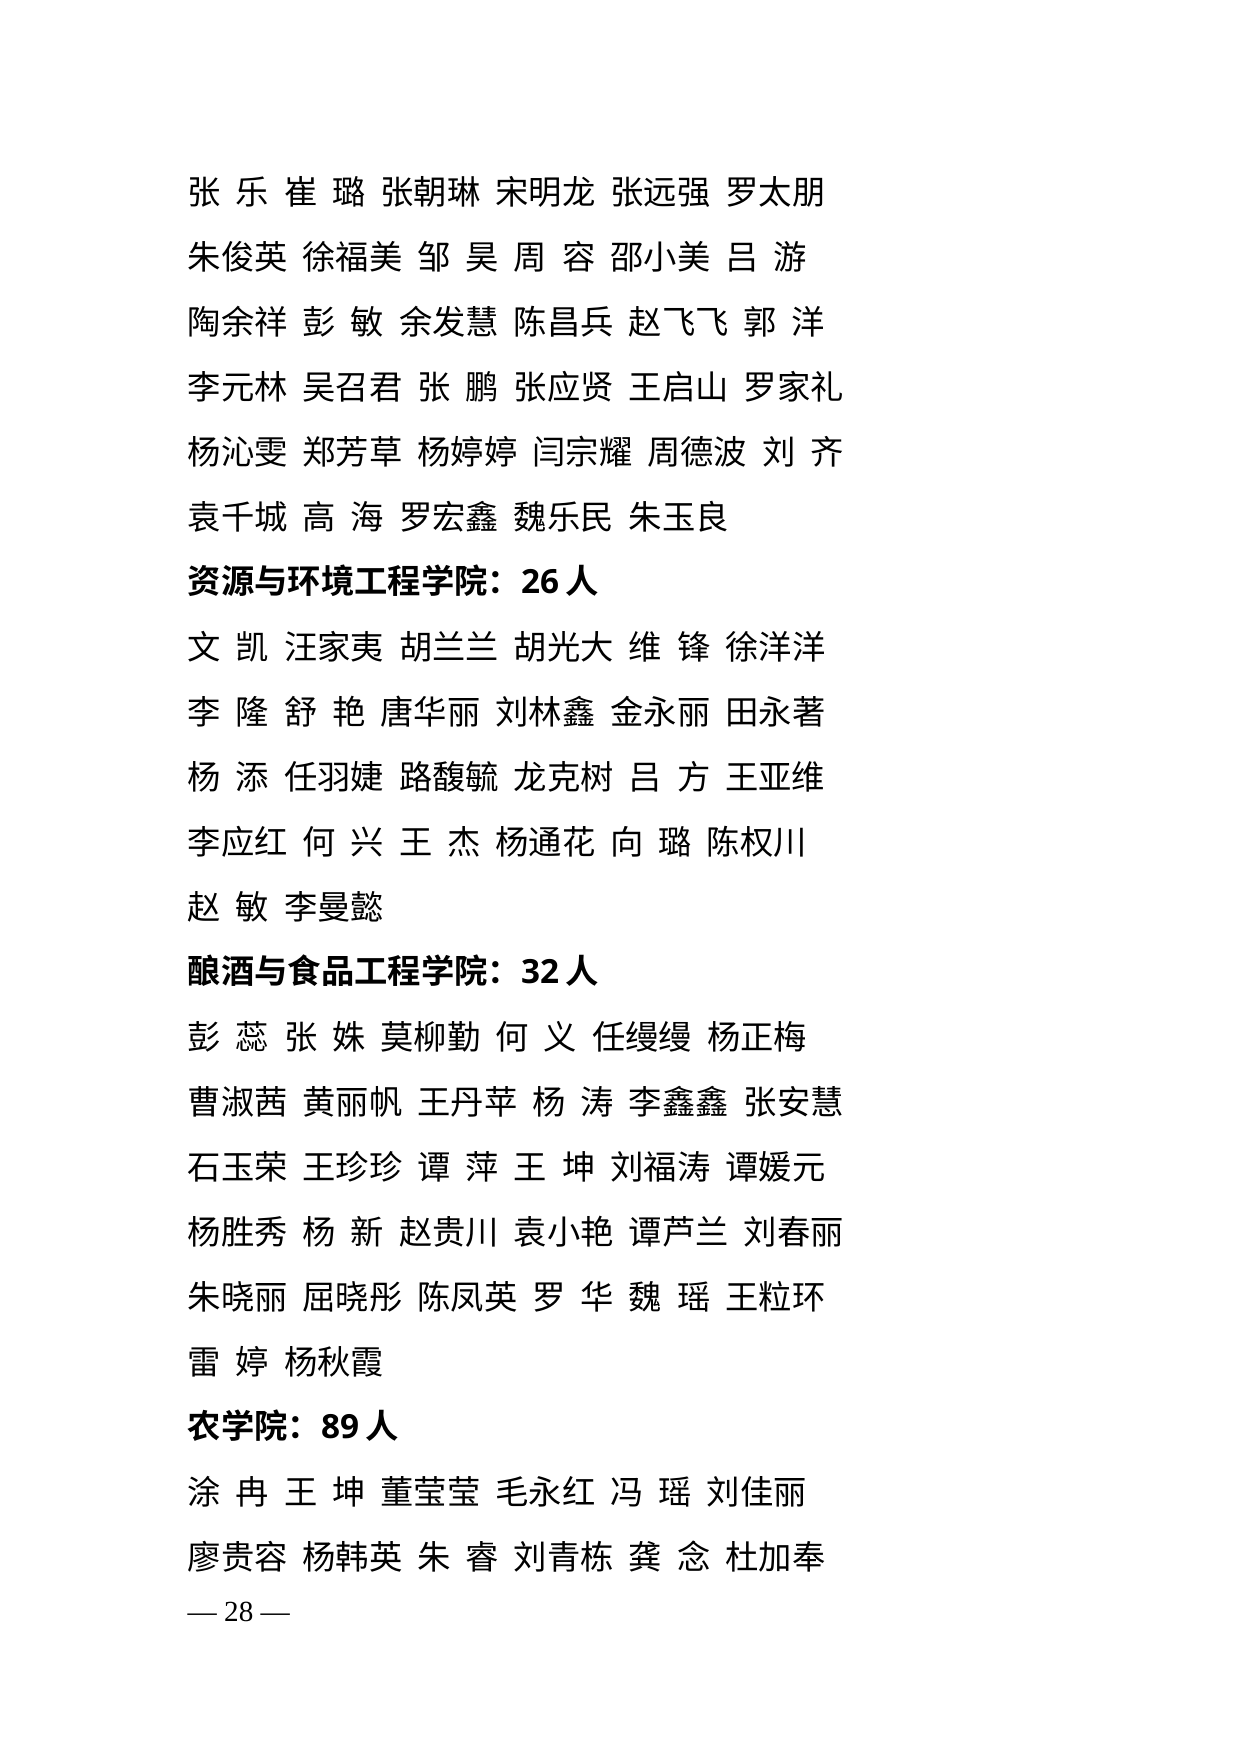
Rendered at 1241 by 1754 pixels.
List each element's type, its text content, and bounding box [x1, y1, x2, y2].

text 杨胜秀 杨 新 赵贵川 袁小艳 谭芦兰 刘春丽 [187, 1197, 1053, 1262]
text 袁千城 高 海 罗宏鑫 魏乐民 朱玉良 [187, 482, 1053, 547]
text 石玉荣 王珍珍 谭 萍 王 坤 刘福涛 谭媛元 [187, 1132, 1053, 1197]
text 赵 敏 李曼懿 [187, 872, 1053, 937]
text 廖贵容 杨韩英 朱 睿 刘青栋 龚 念 杜加奉 [187, 1522, 1053, 1587]
text 农学院：89人 [187, 1392, 1053, 1457]
text 张 乐 崔 璐 张朝琳 宋明龙 张远强 罗太朋 [187, 157, 1053, 222]
text 李应红 何 兴 王 杰 杨通花 向 璐 陈权川 [187, 807, 1053, 872]
text 文 凯 汪家夷 胡兰兰 胡光大 维 锋 徐洋洋 [187, 612, 1053, 677]
text 李 隆 舒 艳 唐华丽 刘林鑫 金永丽 田永著 [187, 677, 1053, 742]
text 酿酒与食品工程学院：32人 [187, 937, 1053, 1002]
text 曹淑茜 黄丽帆 王丹苹 杨 涛 李鑫鑫 张安慧 [187, 1067, 1053, 1132]
text 彭 蕊 张 姝 莫柳勤 何 义 任缦缦 杨正梅 [187, 1002, 1053, 1067]
text 雷 婷 杨秋霞 [187, 1327, 1053, 1392]
text 杨 添 任羽婕 路馥毓 龙克树 吕 方 王亚维 [187, 742, 1053, 807]
text 朱俊英 徐福美 邹 昊 周 容 邵小美 吕 游 [187, 222, 1053, 287]
text 朱晓丽 屈晓彤 陈凤英 罗 华 魏 瑶 王粒环 [187, 1262, 1053, 1327]
text 涂 冉 王 坤 董莹莹 毛永红 冯 瑶 刘佳丽 [187, 1457, 1053, 1522]
text 陶余祥 彭 敏 余发慧 陈昌兵 赵飞飞 郭 洋 [187, 287, 1053, 352]
text 李元林 吴召君 张 鹏 张应贤 王启山 罗家礼 [187, 352, 1053, 417]
text 杨沁雯 郑芳草 杨婷婷 闫宗耀 周德波 刘 齐 [187, 417, 1053, 482]
text 资源与环境工程学院：26人 [187, 547, 1053, 612]
